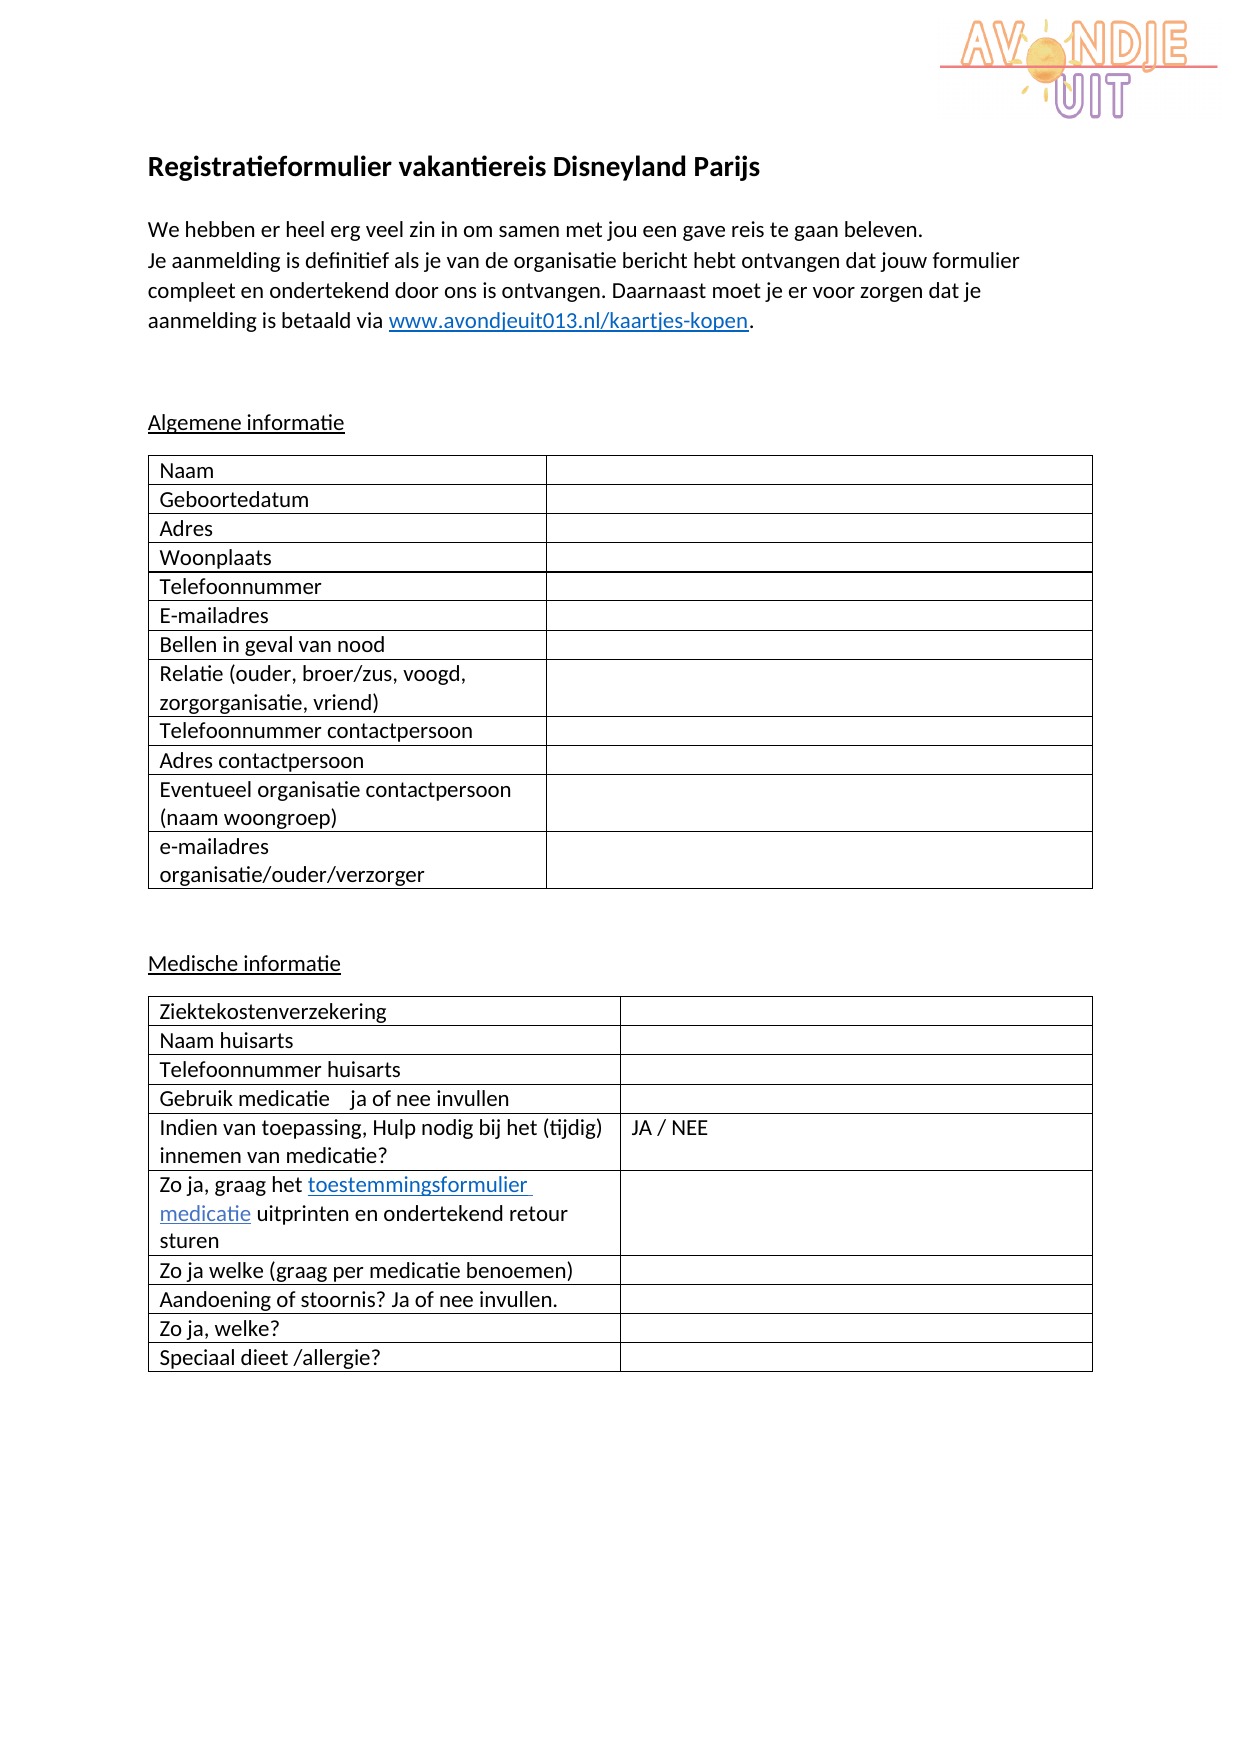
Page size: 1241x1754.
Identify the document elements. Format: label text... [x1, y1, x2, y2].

table_cell Woonplaats [149, 543, 546, 571]
table_cell Speciaal dieet /allergie? [149, 1343, 620, 1371]
table_cell Eventueel organisatie contactpersoon (naam woongroep) [149, 775, 546, 831]
table_cell [547, 832, 1092, 888]
table_cell Adres [149, 514, 546, 542]
table_cell [547, 601, 1092, 629]
table_cell Indien van toepassing, Hulp nodig bij het (tijdig) innemen van medicatie? [149, 1114, 620, 1169]
table_header [621, 997, 1092, 1025]
table_cell [547, 514, 1092, 542]
table_cell Geboortedatum [149, 485, 546, 513]
table_cell Adres contactpersoon [149, 746, 546, 774]
table_cell Naam huisarts [149, 1026, 620, 1054]
table_cell [547, 746, 1092, 774]
table_cell [621, 1055, 1092, 1083]
table_cell [621, 1085, 1092, 1112]
table_cell [621, 1171, 1092, 1255]
table_cell Relatie (ouder, broer/zus, voogd, zorgorganisatie, vriend) [149, 660, 546, 716]
table_cell [621, 1285, 1092, 1313]
table_header [547, 456, 1092, 484]
text Medische informatie [148, 889, 1093, 977]
text Registratieformulier vakantiereis Disneyland Parijs We hebben er heel erg veel zin in om samen met jou een gave reis te gaan beleven. Je aanmelding is definitief als je van de organisatie bericht hebt ontvangen dat jouw formulier compleet en ondertekend door ons is ontvangen. Daarnaast moet je er voor zorgen dat je aanmelding is betaald via www.avondjeuit013.nl/kaartjes-kopen. [148, 148, 1093, 334]
table_cell E-mailadres [149, 601, 546, 629]
table_cell Telefoonnummer huisarts [149, 1055, 620, 1083]
table_cell [621, 1026, 1092, 1054]
table_cell [621, 1343, 1092, 1371]
table_cell Zo ja, graag het toestemmingsformulier medicatie uitprinten en ondertekend retour sturen [149, 1171, 620, 1255]
table_cell Bellen in geval van nood [149, 631, 546, 658]
table_cell JA / NEE [621, 1114, 1092, 1169]
table_header Naam [149, 456, 546, 484]
table_cell Telefoonnummer [149, 573, 546, 600]
table_cell [621, 1256, 1092, 1284]
table_cell Zo ja, welke? [149, 1314, 620, 1342]
table_cell [621, 1314, 1092, 1342]
table_cell [547, 660, 1092, 716]
table_cell [547, 485, 1092, 513]
table_header Ziektekostenverzekering [149, 997, 620, 1025]
table_cell Telefoonnummer contactpersoon [149, 717, 546, 745]
table_cell Gebruik medicatie ja of nee invullen [149, 1085, 620, 1112]
table_cell Aandoening of stoornis? Ja of nee invullen. [149, 1285, 620, 1313]
text Algemene informatie [148, 408, 1093, 436]
table_cell Zo ja welke (graag per medicatie benoemen) [149, 1256, 620, 1284]
table_cell [547, 543, 1092, 571]
table_cell [547, 631, 1092, 658]
table_cell [547, 775, 1092, 831]
picture [934, 18, 1224, 119]
table_cell e-mailadres organisatie/ouder/verzorger [149, 832, 546, 888]
table_cell [547, 573, 1092, 600]
table_cell [547, 717, 1092, 745]
